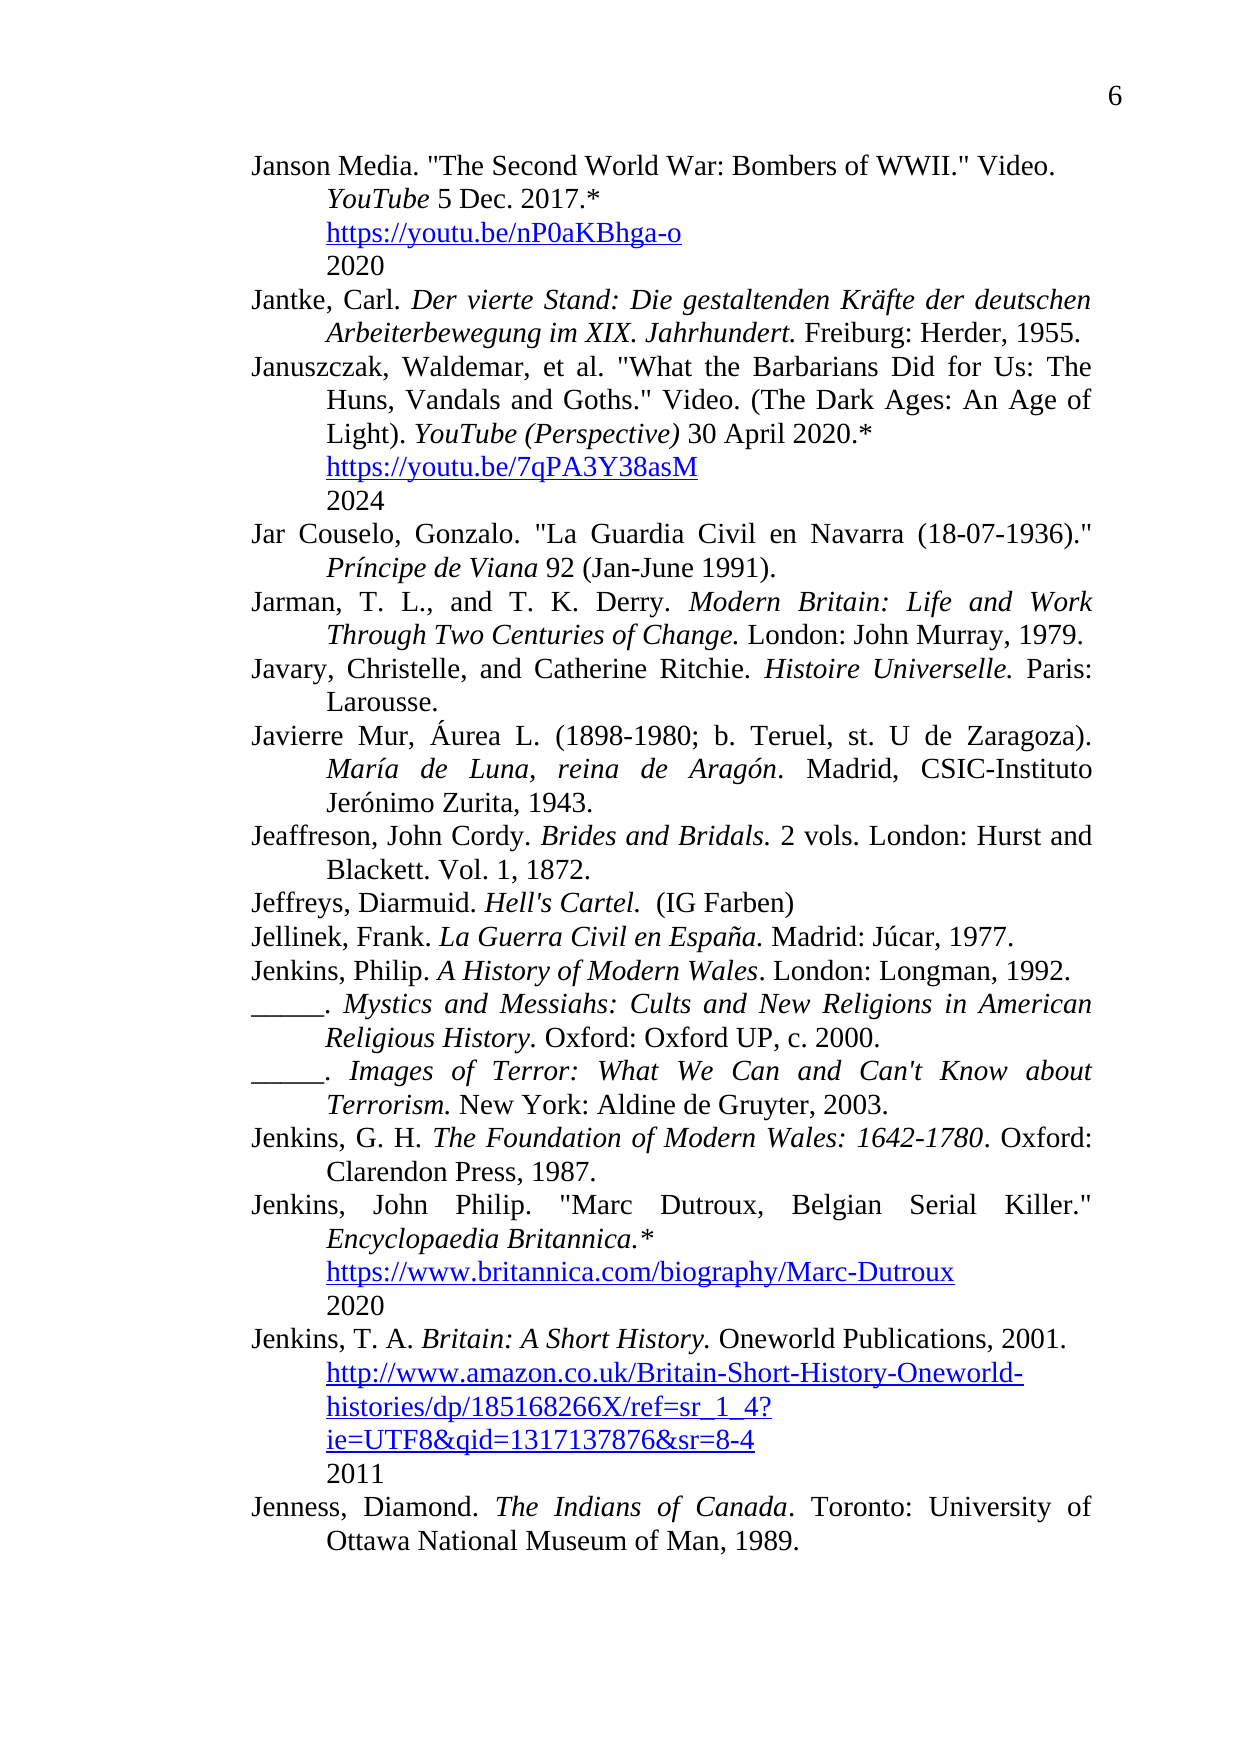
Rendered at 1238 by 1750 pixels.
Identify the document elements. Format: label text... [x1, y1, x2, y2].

text http://www.amazon.co.uk/Britain-Short-History-Oneworld-histories/dp/185168266X/ref=sr_1_4?ie=UTF8&qid=1317137876&sr=8-4 [251, 1355, 1093, 1456]
text https://youtu.be/7qPA3Y38asM [251, 449, 1093, 483]
text Jeaffreson, John Cordy. Brides and Bridals. 2 vols. London: Hurst and Blackett. Vol. 1, 1872. [251, 818, 1093, 886]
text Jenness, Diamond. The Indians of Canada. Toronto: University of Ottawa National Museum of Man, 1989. [251, 1489, 1092, 1556]
text Jenkins, T. A. Britain: A Short History. Oneworld Publications, 2001. [251, 1322, 1093, 1355]
text Jenkins, Philip. A History of Modern Wales. London: Longman, 1992. [251, 953, 1092, 986]
text Jenkins, John Philip. "Marc Dutroux, Belgian Serial Killer." Encyclopaedia Britannica.* [251, 1187, 1093, 1254]
text 2020 [326, 248, 1093, 282]
text Janson Media. "The Second World War: Bombers of WWII." Video. YouTube 5 Dec. 2017.* [251, 148, 1093, 215]
text 2020 [251, 1288, 1093, 1322]
text Javary, Christelle, and Catherine Ritchie. Histoire Universelle. Paris: Larousse. [251, 651, 1093, 718]
text Jarman, T. L., and T. K. Derry. Modern Britain: Life and Work Through Two Centuries of Change. London: John Murray, 1979. [251, 584, 1093, 651]
text Jellinek, Frank. La Guerra Civil en España. Madrid: Júcar, 1977. [251, 919, 1093, 953]
text _____. Mystics and Messiahs: Cults and New Religions in American Religious History. Oxford: Oxford UP, c. 2000. [251, 986, 1093, 1053]
text Jar Couselo, Gonzalo. "La Guardia Civil en Navarra (18-07-1936)." Príncipe de Viana 92 (Jan-June 1991). [251, 517, 1093, 584]
text https://www.britannica.com/biography/Marc-Dutroux [251, 1254, 1093, 1288]
text Jeffreys, Diarmuid. Hell's Cartel. (IG Farben) [251, 886, 1093, 919]
text Jenkins, G. H. The Foundation of Modern Wales: 1642-1780. Oxford: Clarendon Press, 1987. [251, 1120, 1093, 1187]
text 2024 [251, 483, 1093, 517]
text Jantke, Carl. Der vierte Stand: Die gestaltenden Kräfte der deutschen Arbeiterbewegung im XIX. Jahrhundert. Freiburg: Herder, 1955. [251, 282, 1092, 349]
text https://youtu.be/nP0aKBhga-o [326, 215, 1093, 248]
text Javierre Mur, Áurea L. (1898-1980; b. Teruel, st. U de Zaragoza). María de Luna, reina de Aragón. Madrid, CSIC-Instituto Jerónimo Zurita, 1943. [251, 718, 1093, 818]
text 2011 [251, 1456, 1093, 1489]
text Januszczak, Waldemar, et al. "What the Barbarians Did for Us: The Huns, Vandals and Goths." Video. (The Dark Ages: An Age of Light). YouTube (Perspective) 30 April 2020.* [251, 349, 1093, 449]
text _____. Images of Terror: What We Can and Can't Know about Terrorism. New York: Aldine de Gruyter, 2003. [251, 1053, 1093, 1120]
